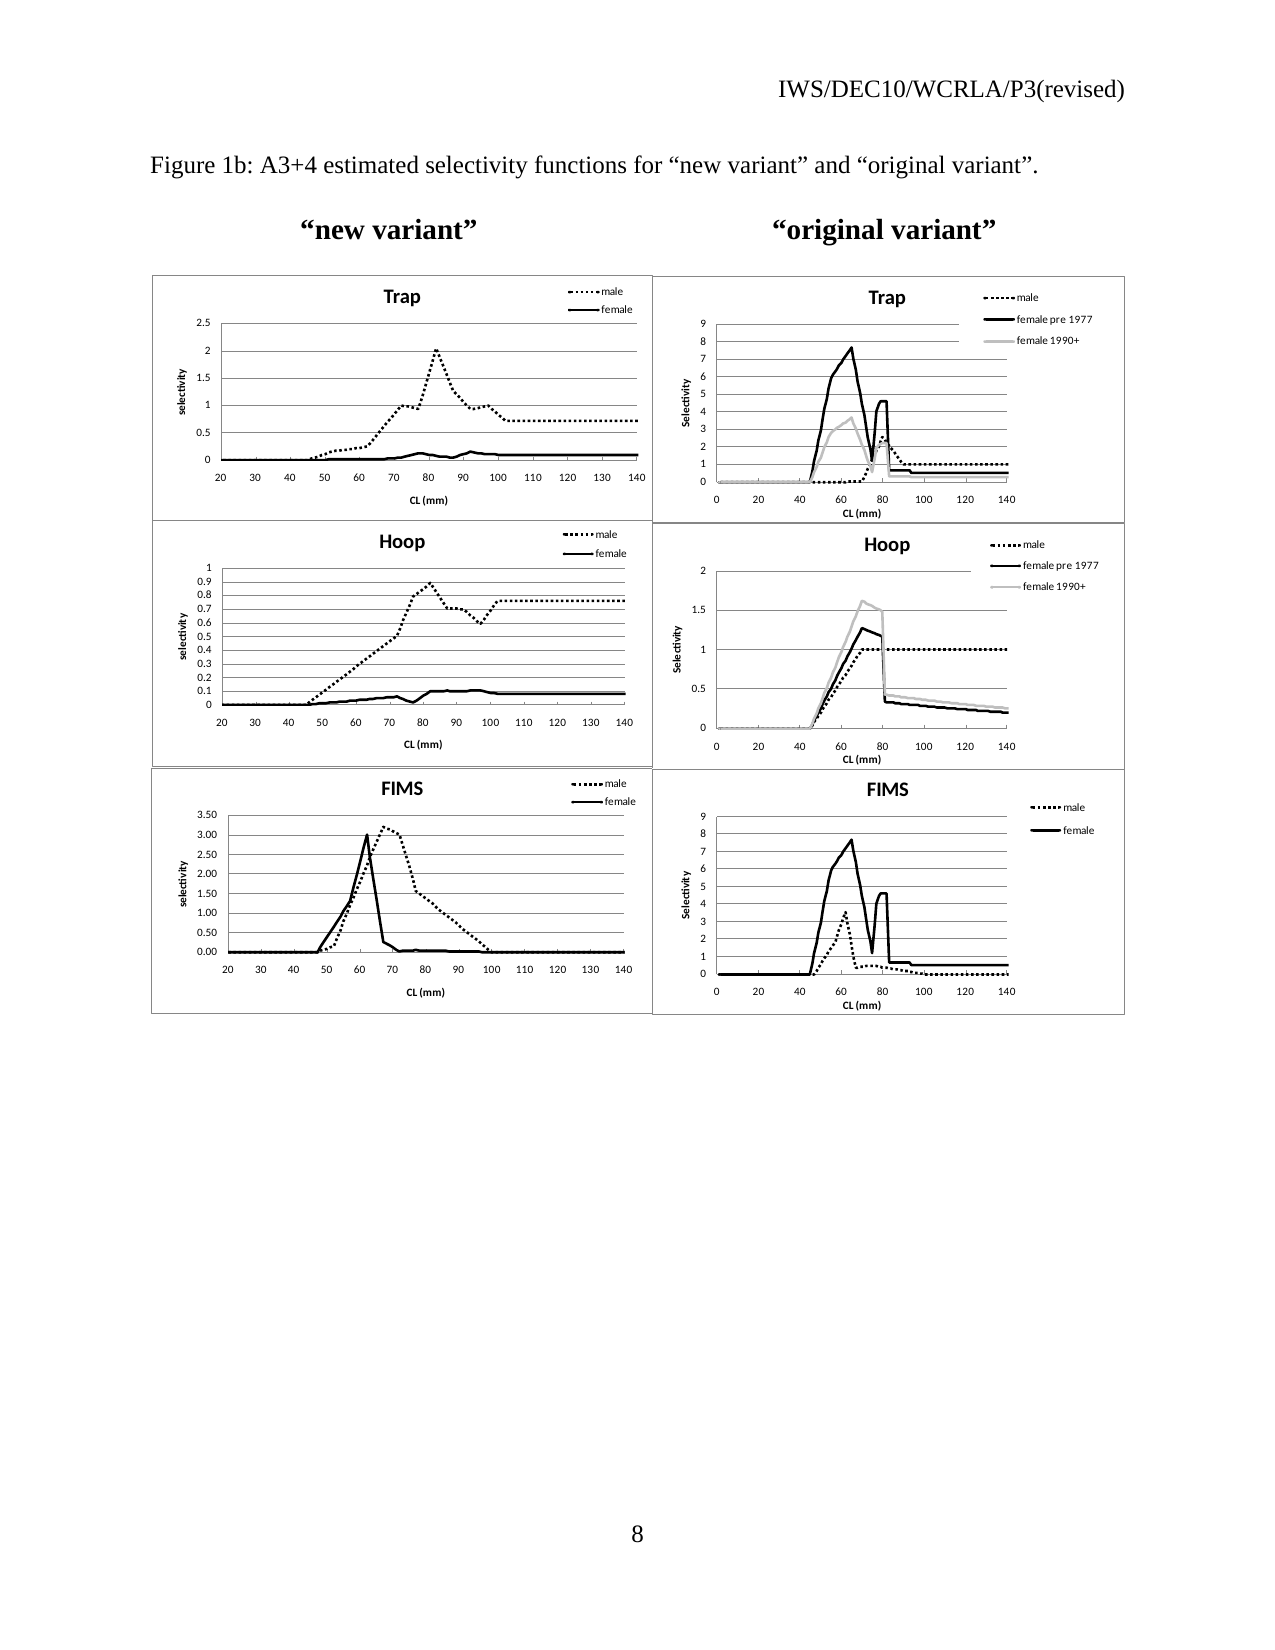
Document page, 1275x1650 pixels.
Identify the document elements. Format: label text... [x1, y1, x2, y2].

text “new variant” “original variant” [150, 212, 1125, 246]
text Figure 1b: A3+4 estimated selectivity functions for “new variant” and “original variant”. [150, 150, 1125, 179]
